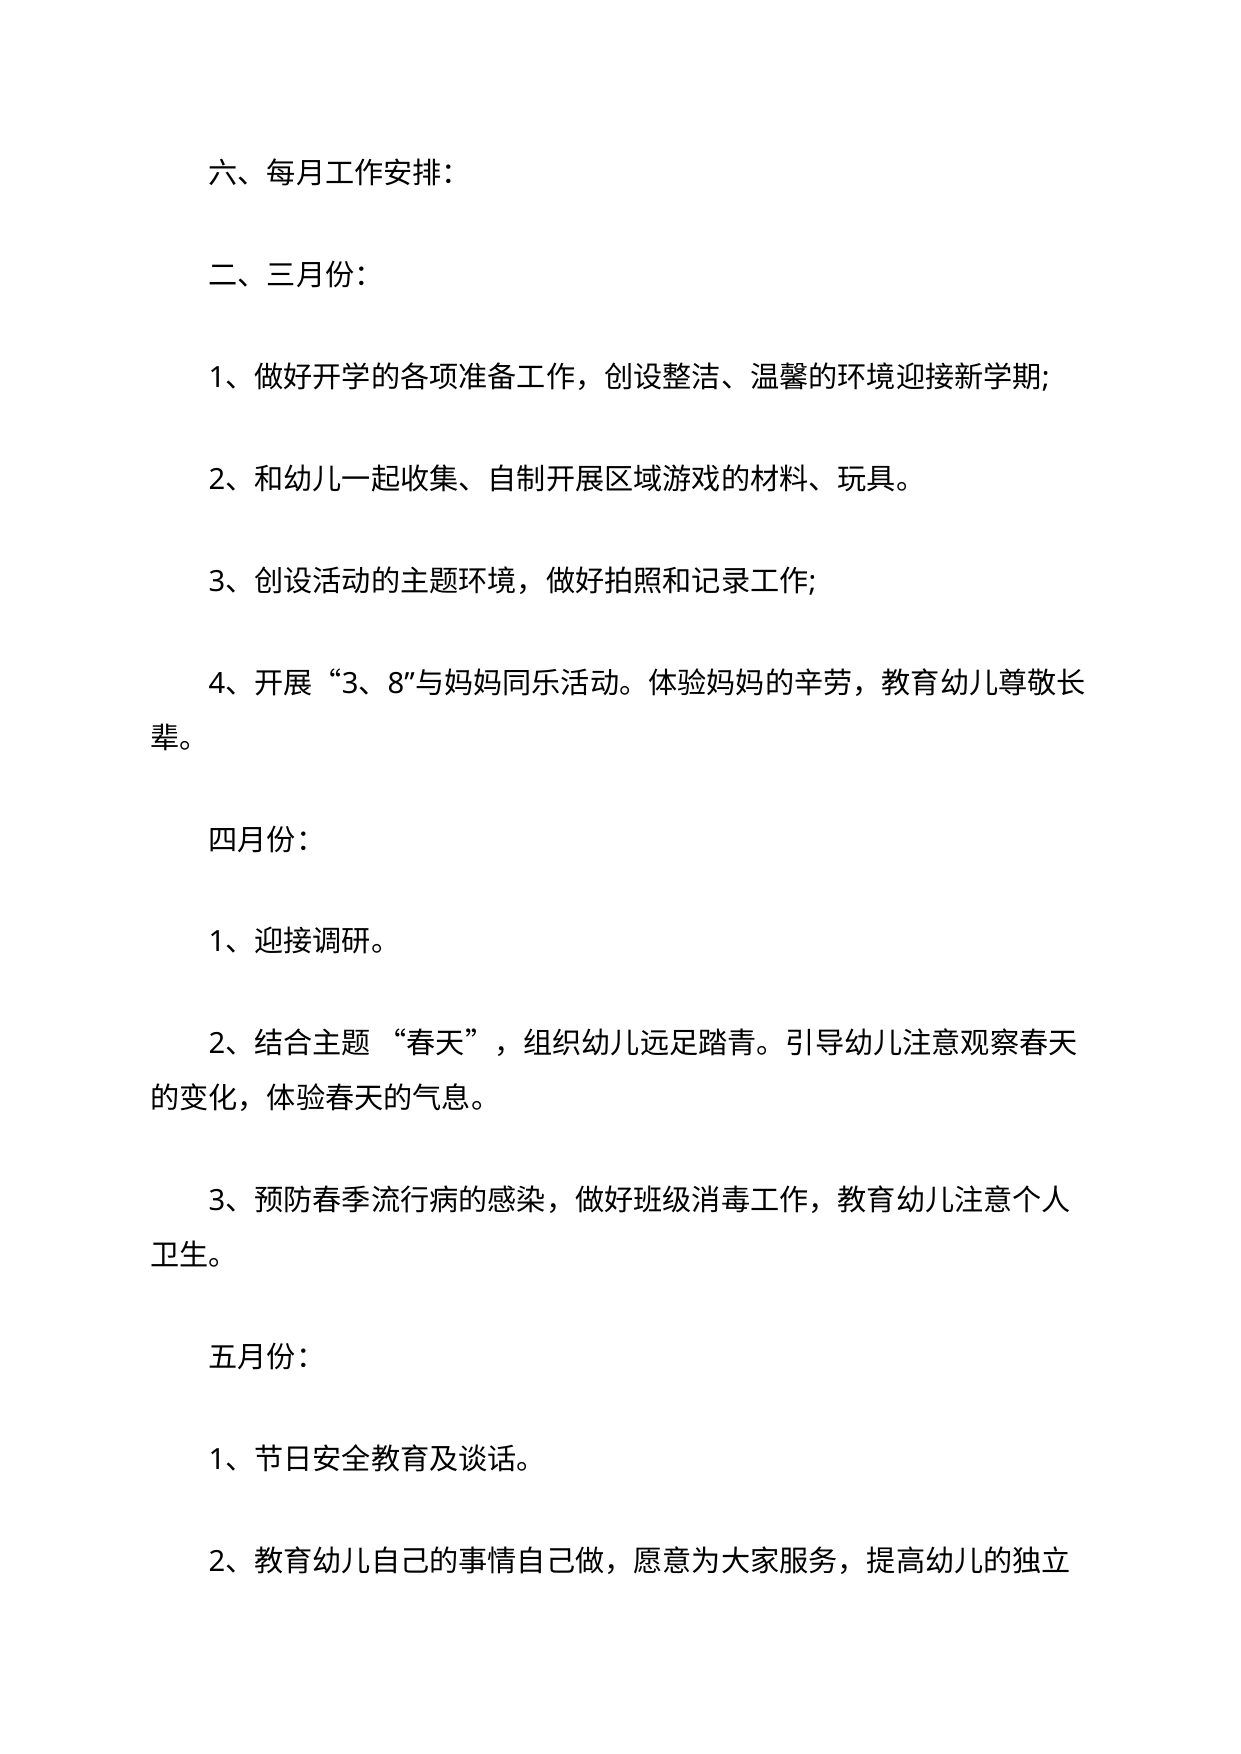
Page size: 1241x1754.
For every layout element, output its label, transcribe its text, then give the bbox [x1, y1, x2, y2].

text 2、和幼儿一起收集、自制开展区域游戏的材料、玩具。 [150, 456, 1090, 498]
text 二、三月份： [150, 252, 1090, 294]
text 四月份： [150, 816, 1090, 858]
text 1、迎接调研。 [150, 918, 1090, 960]
text 五月份： [150, 1333, 1090, 1376]
text 2、结合主题 “春天”，组织幼儿远足踏青。引导幼儿注意观察春天的变化，体验春天的气息。 [150, 1020, 1090, 1117]
text 3、预防春季流行病的感染，做好班级消毒工作，教育幼儿注意个人卫生。 [150, 1177, 1090, 1274]
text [150, 1537, 1090, 1580]
text 4、开展“3、8”与妈妈同乐活动。体验妈妈的辛劳，教育幼儿尊敬长辈。 [150, 659, 1090, 757]
text 3、创设活动的主题环境，做好拍照和记录工作; [150, 557, 1090, 600]
text 1、做好开学的各项准备工作，创设整洁、温馨的环境迎接新学期; [150, 353, 1090, 396]
text 1、节日安全教育及谈话。 [150, 1435, 1090, 1478]
text 六、每月工作安排： [150, 150, 1090, 192]
